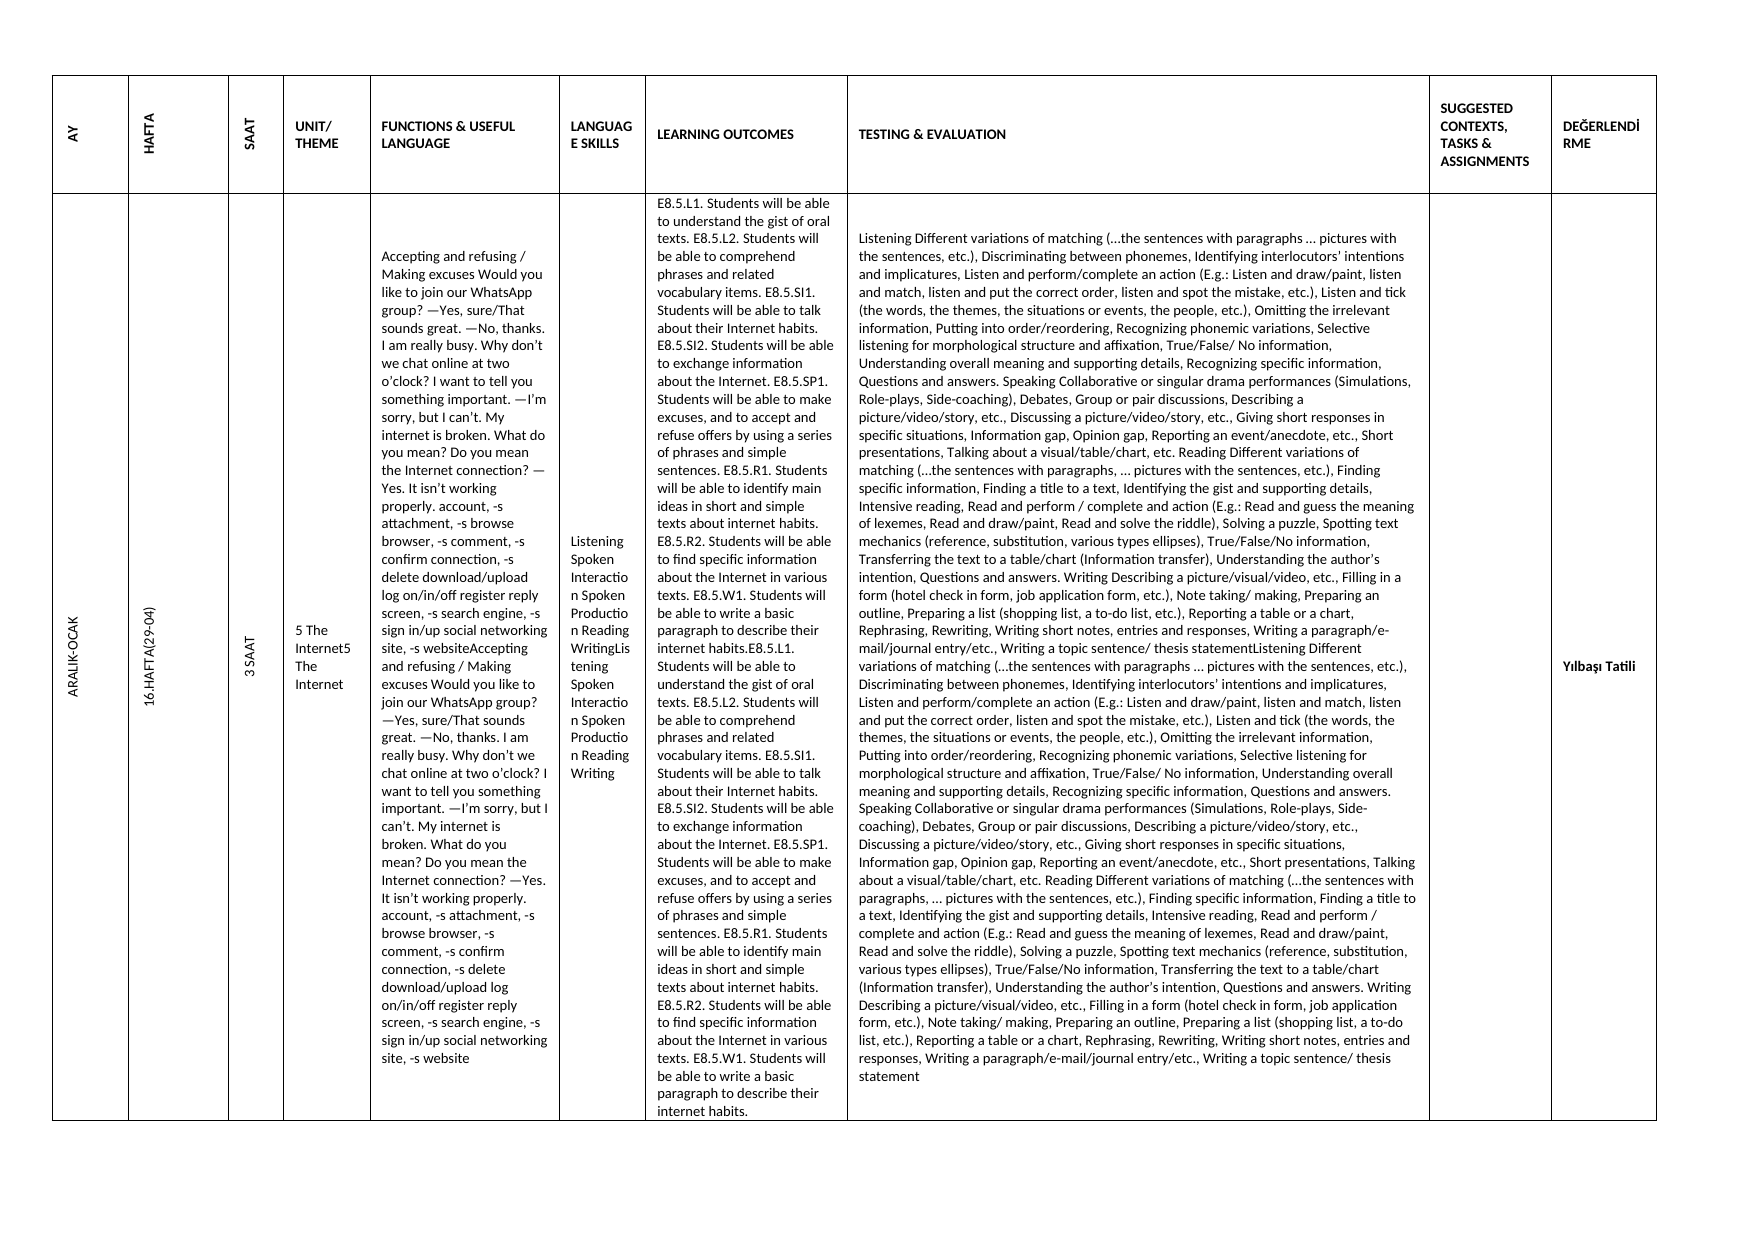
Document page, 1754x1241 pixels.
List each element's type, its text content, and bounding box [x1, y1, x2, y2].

table_cell Listening Different variations of matching (…the sentences with paragraphs … pictures with the sentences, etc.), Discriminating between phonemes, Identifying interlocutors’ intentions and implicatures, Listen and perform/complete an action (E.g.: Listen and draw/paint, listen and match, listen and put the correct order, listen and spot the mistake, etc.), Listen and tick (the words, the themes, the situations or events, the people, etc.), Omitting the irrelevant information, Putting into order/reordering, Recognizing phonemic variations, Selective listening for morphological structure and affixation, True/False/ No information, Understanding overall meaning and supporting details, Recognizing specific information, Questions and answers. Speaking Collaborative or singular drama performances (Simulations, Role-plays, Side-coaching), Debates, Group or pair discussions, Describing a picture/video/story, etc., Discussing a picture/video/story, etc., Giving short responses in specific situations, Information gap, Opinion gap, Reporting an event/anecdote, etc., Short presentations, Talking about a visual/table/chart, etc. Reading Different variations of matching (…the sentences with paragraphs, … pictures with the sentences, etc.), Finding specific information, Finding a title to a text, Identifying the gist and supporting details, Intensive reading, Read and perform / complete and action (E.g.: Read and guess the meaning of lexemes, Read and draw/paint, Read and solve the riddle), Solving a puzzle, Spotting text mechanics (reference, substitution, various types ellipses), True/False/No information, Transferring the text to a table/chart (Information transfer), Understanding the author’s intention, Questions and answers. Writing Describing a picture/visual/video, etc., Filling in a form (hotel check in form, job application form, etc.), Note taking/ making, Preparing an outline, Preparing a list (shopping list, a to-do list, etc.), Reporting a table or a chart, Rephrasing, Rewriting, Writing short notes, entries and responses, Writing a paragraph/e-mail/journal entry/etc., Writing a topic sentence/ thesis statementListening Different variations of matching (…the sentences with paragraphs … pictures with the sentences, etc.), Discriminating between phonemes, Identifying interlocutors’ intentions and implicatures, Listen and perform/complete an action (E.g.: Listen and draw/paint, listen and match, listen and put the correct order, listen and spot the mistake, etc.), Listen and tick (the words, the themes, the situations or events, the people, etc.), Omitting the irrelevant information, Putting into order/reordering, Recognizing phonemic variations, Selective listening for morphological structure and affixation, True/False/ No information, Understanding overall meaning and supporting details, Recognizing specific information, Questions and answers. Speaking Collaborative or singular drama performances (Simulations, Role-plays, Side-coaching), Debates, Group or pair discussions, Describing a picture/video/story, etc., Discussing a picture/video/story, etc., Giving short responses in specific situations, Information gap, Opinion gap, Reporting an event/anecdote, etc., Short presentations, Talking about a visual/table/chart, etc. Reading Different variations of matching (…the sentences with paragraphs, … pictures with the sentences, etc.), Finding specific information, Finding a title to a text, Identifying the gist and supporting details, Intensive reading, Read and perform / complete and action (E.g.: Read and guess the meaning of lexemes, Read and draw/paint, Read and solve the riddle), Solving a puzzle, Spotting text mechanics (reference, substitution, various types ellipses), True/False/No information, Transferring the text to a table/chart (Information transfer), Understanding the author’s intention, Questions and answers. Writing Describing a picture/visual/video, etc., Filling in a form (hotel check in form, job application form, etc.), Note taking/ making, Preparing an outline, Preparing a list (shopping list, a to-do list, etc.), Reporting a table or a chart, Rephrasing, Rewriting, Writing short notes, entries and responses, Writing a paragraph/e-mail/journal entry/etc., Writing a topic sentence/ thesis statement [848, 194, 1429, 1120]
table_cell 5 The Internet5 The Internet [284, 194, 370, 1120]
table_cell [1430, 194, 1551, 1120]
table_cell E8.5.L1. Students will be able to understand the gist of oral texts. E8.5.L2. Students will be able to comprehend phrases and related vocabulary items. E8.5.SI1. Students will be able to talk about their Internet habits. E8.5.SI2. Students will be able to exchange information about the Internet. E8.5.SP1. Students will be able to make excuses, and to accept and refuse offers by using a series of phrases and simple sentences. E8.5.R1. Students will be able to identify main ideas in short and simple texts about internet habits. E8.5.R2. Students will be able to find specific information about the Internet in various texts. E8.5.W1. Students will be able to write a basic paragraph to describe their internet habits.E8.5.L1. Students will be able to understand the gist of oral texts. E8.5.L2. Students will be able to comprehend phrases and related vocabulary items. E8.5.SI1. Students will be able to talk about their Internet habits. E8.5.SI2. Students will be able to exchange information about the Internet. E8.5.SP1. Students will be able to make excuses, and to accept and refuse offers by using a series of phrases and simple sentences. E8.5.R1. Students will be able to identify main ideas in short and simple texts about internet habits. E8.5.R2. Students will be able to find specific information about the Internet in various texts. E8.5.W1. Students will be able to write a basic paragraph to describe their internet habits. [646, 194, 847, 1120]
table_header SAAT [229, 76, 283, 193]
table_header UNIT/THEME [284, 76, 370, 193]
table_cell ARALIK-OCAK [53, 194, 128, 1120]
table_cell Listening Spoken Interaction Spoken Production Reading WritingListening Spoken Interaction Spoken Production Reading Writing [560, 194, 645, 1120]
table_cell 3 SAAT [229, 194, 283, 1120]
table_cell Yılbaşı Tatili [1552, 194, 1656, 1120]
table_header TESTING & EVALUATION [848, 76, 1429, 193]
table_header AY [53, 76, 128, 193]
table_header LEARNING OUTCOMES [646, 76, 847, 193]
table_header FUNCTIONS & USEFUL LANGUAGE [371, 76, 559, 193]
table_cell Accepting and refusing / Making excuses Would you like to join our WhatsApp group? —Yes, sure/That sounds great. —No, thanks. I am really busy. Why don’t we chat online at two o’clock? I want to tell you something important. —I’m sorry, but I can’t. My internet is broken. What do you mean? Do you mean the Internet connection? —Yes. It isn’t working properly. account, -s attachment, -s browse browser, -s comment, -s confirm connection, -s delete download/upload log on/in/off register reply screen, -s search engine, -s sign in/up social networking site, -s websiteAccepting and refusing / Making excuses Would you like to join our WhatsApp group? —Yes, sure/That sounds great. —No, thanks. I am really busy. Why don’t we chat online at two o’clock? I want to tell you something important. —I’m sorry, but I can’t. My internet is broken. What do you mean? Do you mean the Internet connection? —Yes. It isn’t working properly. account, -s attachment, -s browse browser, -s comment, -s confirm connection, -s delete download/upload log on/in/off register reply screen, -s search engine, -s sign in/up social networking site, -s website [371, 194, 559, 1120]
table_header HAFTA [129, 76, 228, 193]
table_header LANGUAGE SKILLS [560, 76, 645, 193]
table_cell 16.HAFTA(29-04) [129, 194, 228, 1120]
table_header SUGGESTED CONTEXTS, TASKS & ASSIGNMENTS [1430, 76, 1551, 193]
table_header DEĞERLENDİRME [1552, 76, 1656, 193]
